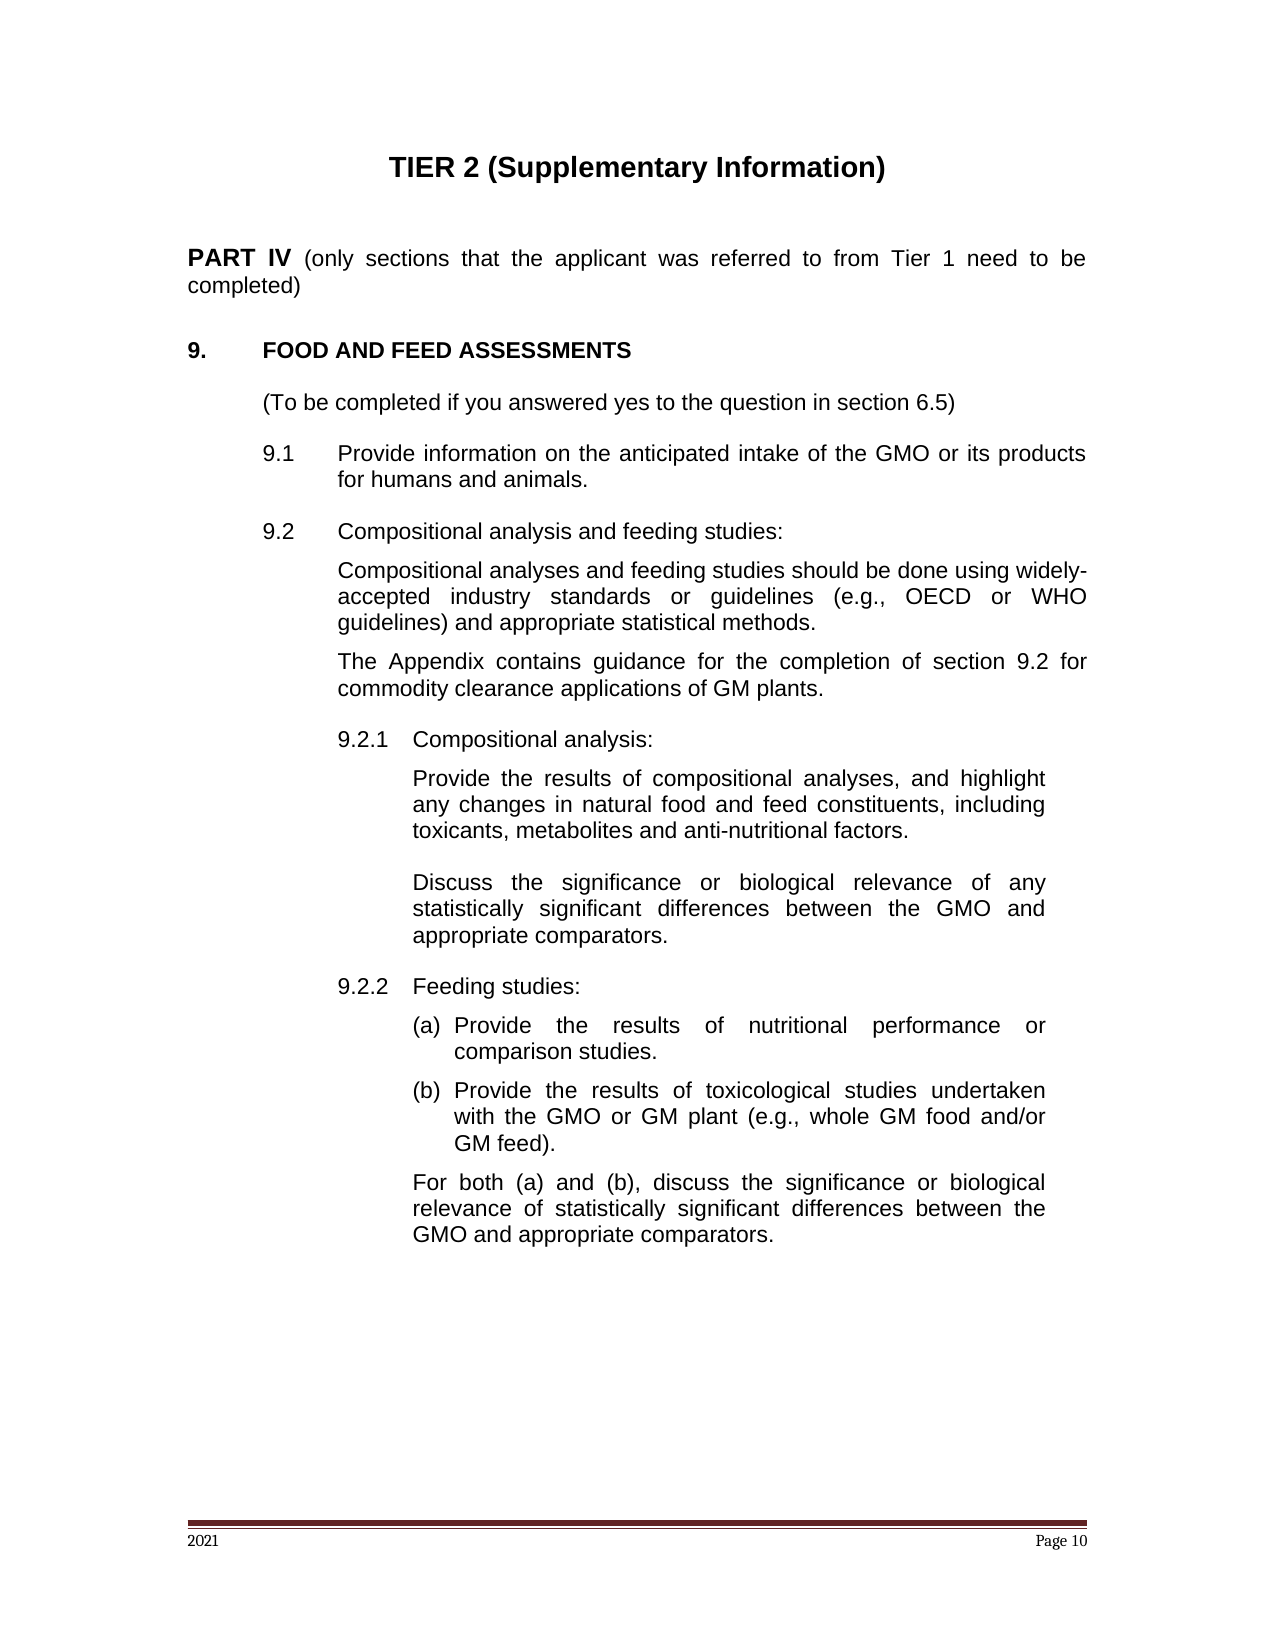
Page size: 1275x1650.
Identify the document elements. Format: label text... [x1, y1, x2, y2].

text Discuss the significance or biological relevance of any statistically significant differences between the GMO and appropriate comparators. [412, 869, 1046, 948]
list Provide the results of toxicological studies undertaken with the GMO or GM plant (e.g., whole GM food and/or GM feed). [412, 1077, 1046, 1156]
list Compositional analyses and feeding studies should be done using widely-accepted industry standards or guidelines (e.g., OECD or WHO guidelines) and appropriate statistical methods. [337, 557, 1087, 636]
list FOOD AND FEED ASSESSMENTS [187, 337, 1087, 364]
text PART IV (only sections that the applicant was referred to from Tier 1 need to be completed) [187, 243, 1087, 298]
list The Appendix contains guidance for the completion of section 9.2 for commodity clearance applications of GM plants. [337, 648, 1087, 701]
list Provide the results of nutritional performance or comparison studies. [412, 1012, 1046, 1064]
list Provide information on the anticipated intake of the GMO or its products for humans and animals. [262, 440, 1087, 493]
list (To be completed if you answered yes to the question in section 6.5) [262, 389, 1087, 415]
list Feeding studies: [337, 973, 1046, 999]
list Compositional analysis and feeding studies: [262, 518, 1087, 544]
text Provide the results of compositional analyses, and highlight any changes in natural food and feed constituents, including toxicants, metabolites and anti-nutritional factors. [412, 765, 1046, 844]
list Compositional analysis: [337, 726, 1046, 752]
list For both (a) and (b), discuss the significance or biological relevance of statistically significant differences between the GMO and appropriate comparators. [412, 1168, 1046, 1248]
text TIER 2 (Supplementary Information) [187, 150, 1087, 183]
